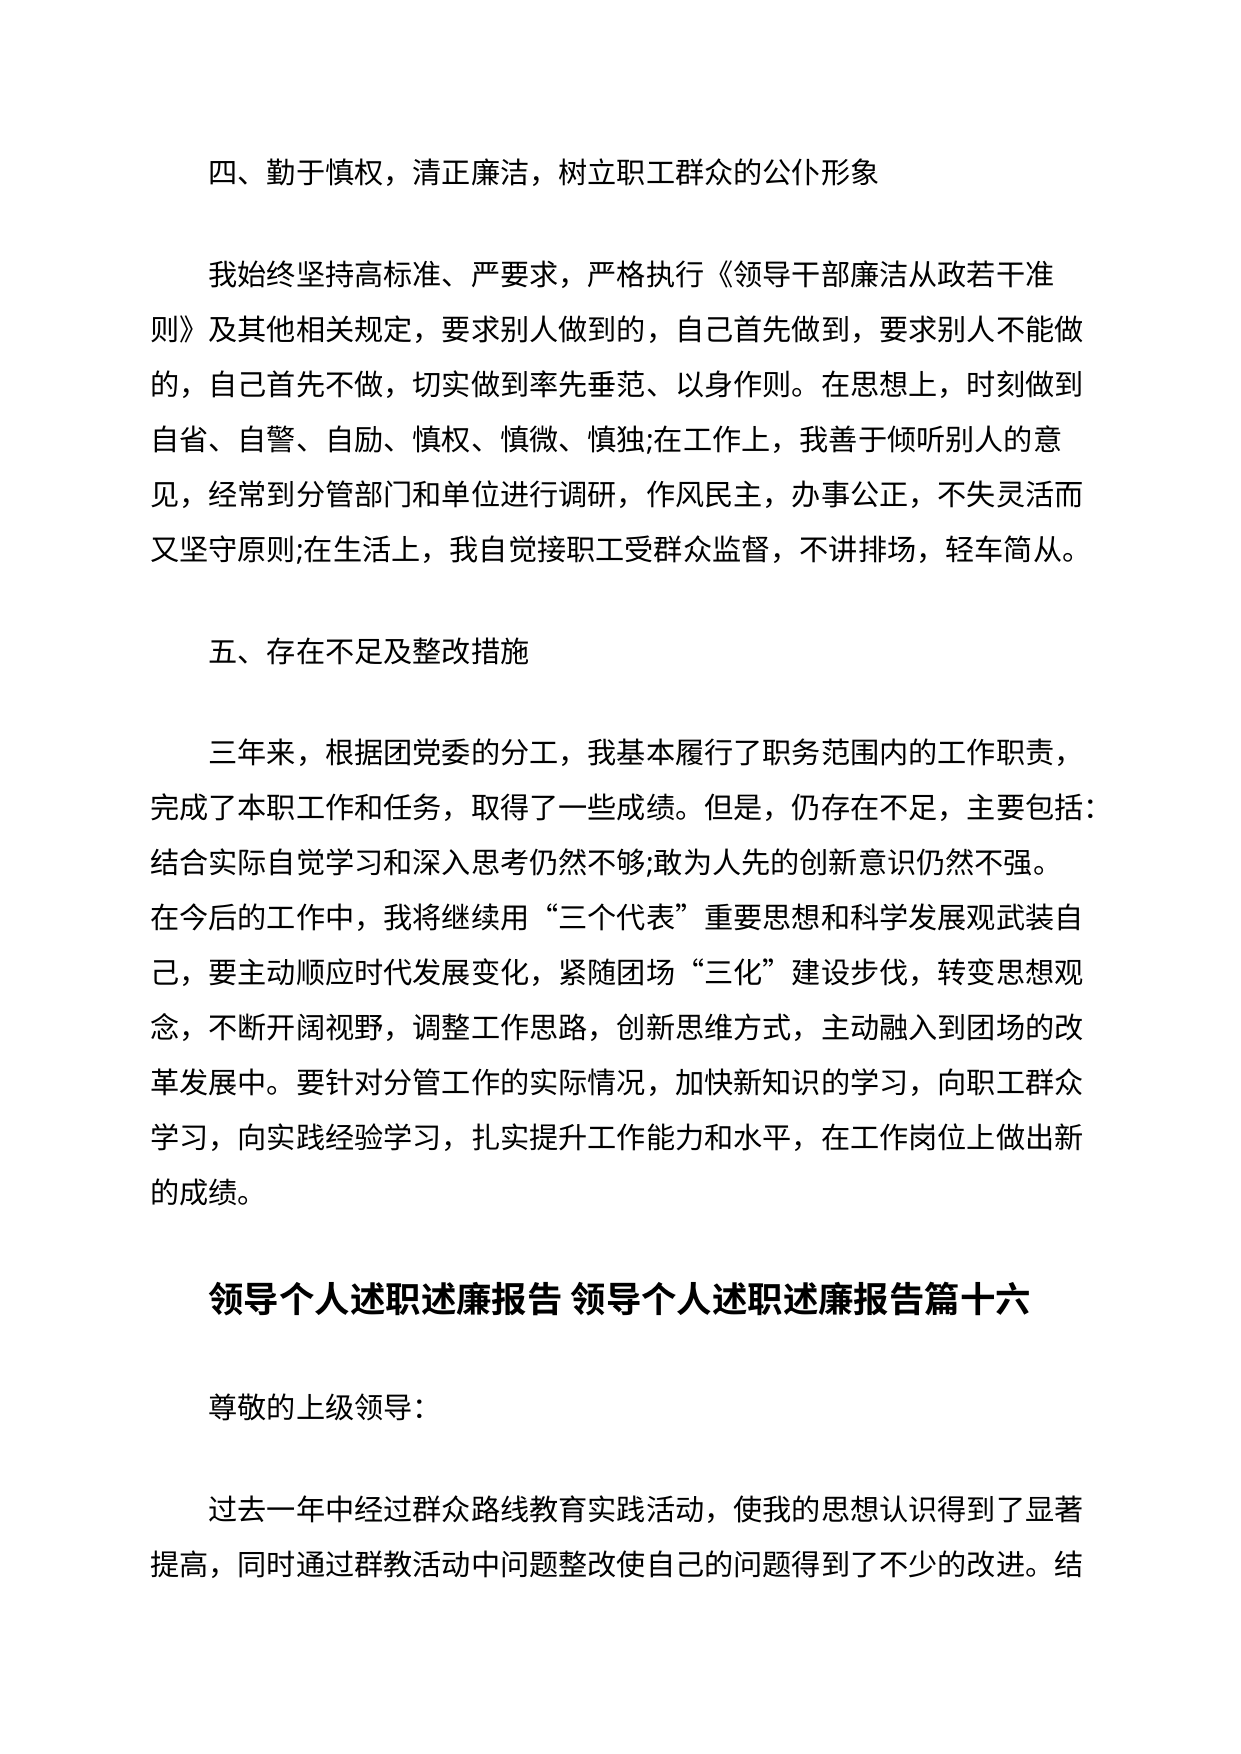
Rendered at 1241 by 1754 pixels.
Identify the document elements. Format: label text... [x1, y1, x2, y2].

text 三年来，根据团党委的分工，我基本履行了职务范围内的工作职责，完成了本职工作和任务，取得了一些成绩。但是，仍存在不足，主要包括：结合实际自觉学习和深入思考仍然不够;敢为人先的创新意识仍然不强。在今后的工作中，我将继续用“三个代表”重要思想和科学发展观武装自己，要主动顺应时代发展变化，紧随团场“三化”建设步伐，转变思想观念，不断开阔视野，调整工作思路，创新思维方式，主动融入到团场的改革发展中。要针对分管工作的实际情况，加快新知识的学习，向职工群众学习，向实践经验学习，扎实提升工作能力和水平，在工作岗位上做出新的成绩。 [150, 730, 1090, 1212]
text 领导个人述职述廉报告 领导个人述职述廉报告篇十六 [150, 1271, 1090, 1322]
text 尊敬的上级领导： [150, 1384, 1090, 1427]
text 四、勤于慎权，清正廉洁，树立职工群众的公仆形象 [150, 150, 1090, 192]
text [150, 1486, 1090, 1583]
text 我始终坚持高标准、严要求，严格执行《领导干部廉洁从政若干准则》及其他相关规定，要求别人做到的，自己首先做到，要求别人不能做的，自己首先不做，切实做到率先垂范、以身作则。在思想上，时刻做到自省、自警、自励、慎权、慎微、慎独;在工作上，我善于倾听别人的意见，经常到分管部门和单位进行调研，作风民主，办事公正，不失灵活而又坚守原则;在生活上，我自觉接职工受群众监督，不讲排场，轻车简从。 [150, 252, 1090, 569]
text 五、存在不足及整改措施 [150, 628, 1090, 671]
